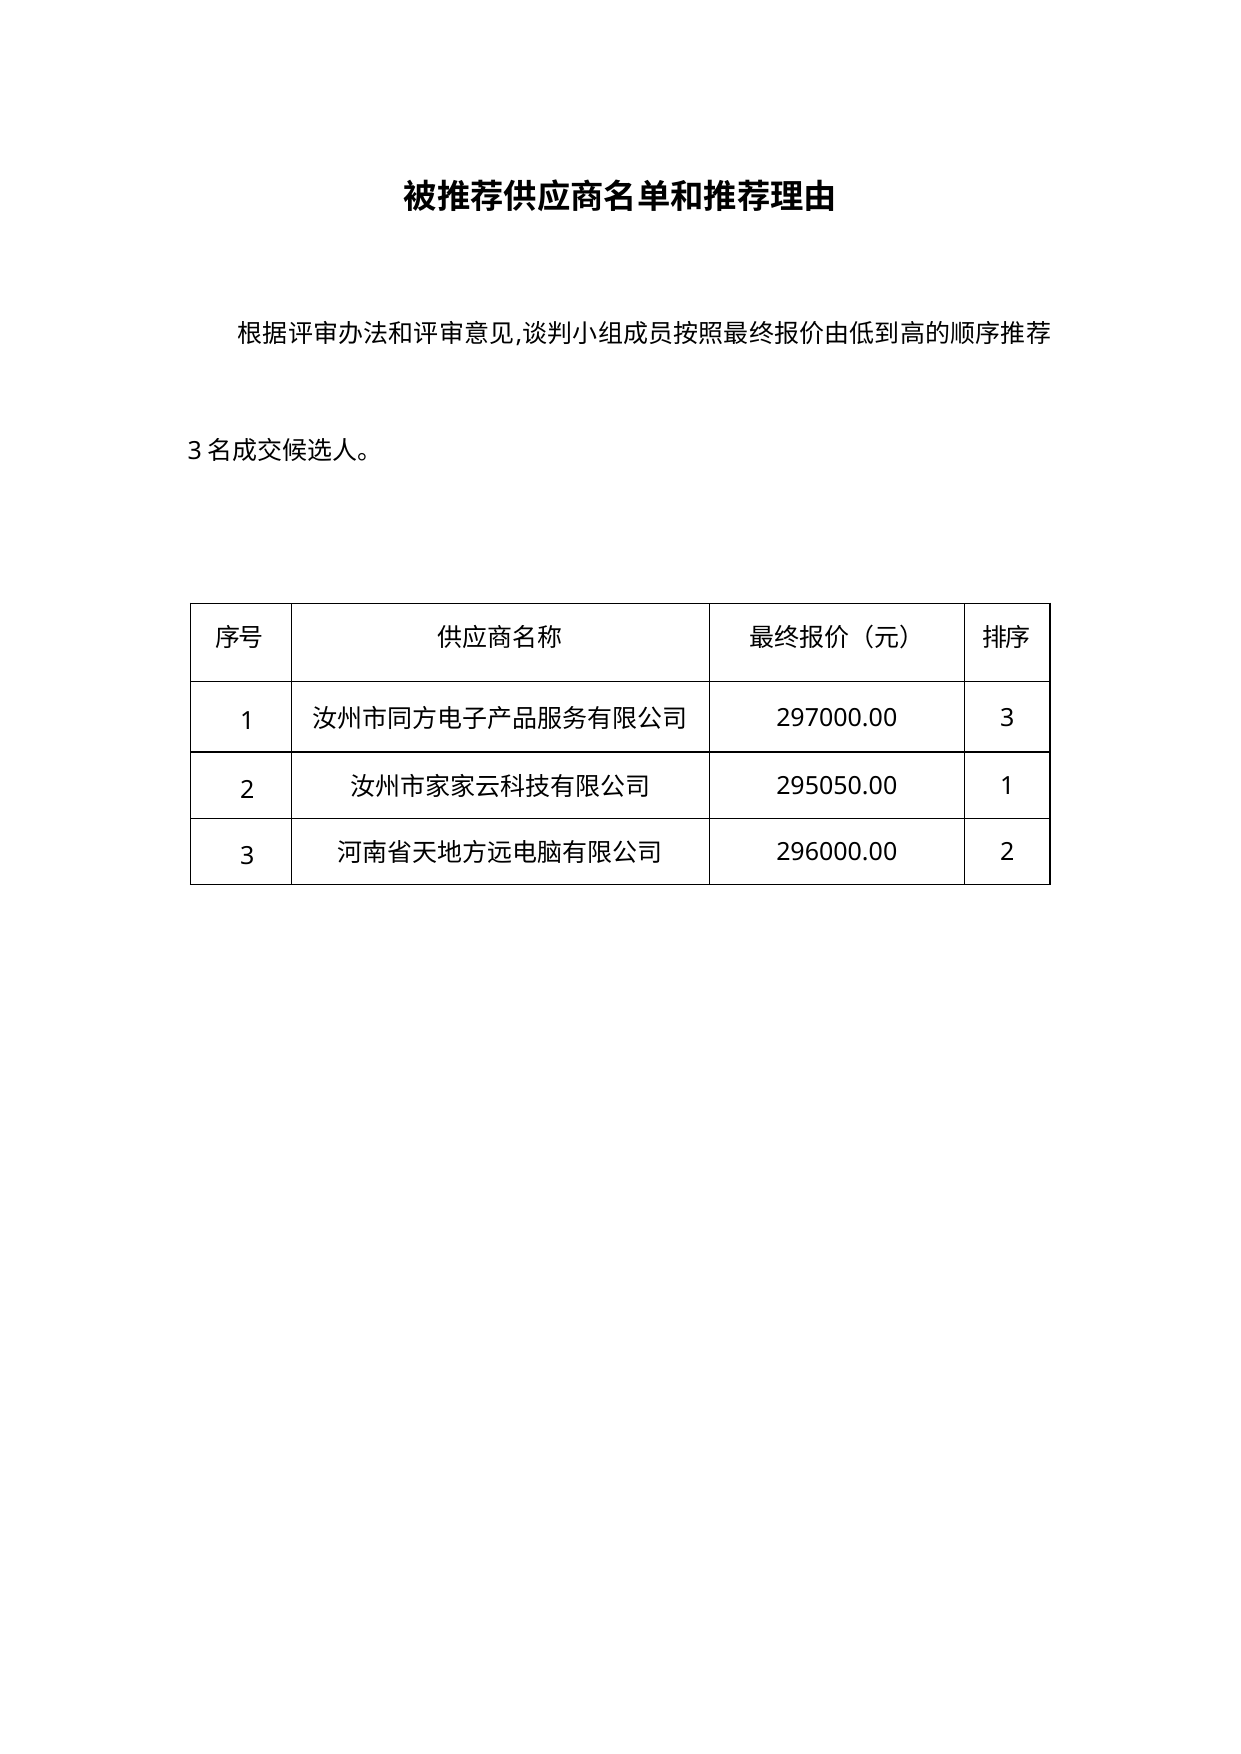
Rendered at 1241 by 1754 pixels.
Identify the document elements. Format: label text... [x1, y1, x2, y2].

table_cell 2 [965, 819, 1049, 883]
table_cell 汝州市家家云科技有限公司 [292, 753, 709, 817]
text 被推荐供应商名单和推荐理由 [187, 162, 1053, 227]
table_cell 1 [965, 753, 1049, 817]
table_header 排序 [965, 604, 1049, 681]
table_cell 汝州市同方电子产品服务有限公司 [292, 682, 709, 751]
table_cell 3 [965, 682, 1049, 751]
table_cell 297000.00 [710, 682, 964, 751]
table_header 最终报价（元） [710, 604, 964, 681]
table_cell 河南省天地方远电脑有限公司 [292, 819, 709, 883]
table_cell 2 [191, 753, 291, 817]
table_cell 1 [191, 682, 291, 751]
table_header 供应商名称 [292, 604, 709, 681]
table_header 序号 [191, 604, 291, 681]
text 根据评审办法和评审意见,谈判小组成员按照最终报价由低到高的顺序推荐3名成交候选人。 [187, 299, 1053, 481]
table_cell 296000.00 [710, 819, 964, 883]
table_cell 295050.00 [710, 753, 964, 817]
table_cell 3 [191, 819, 291, 883]
